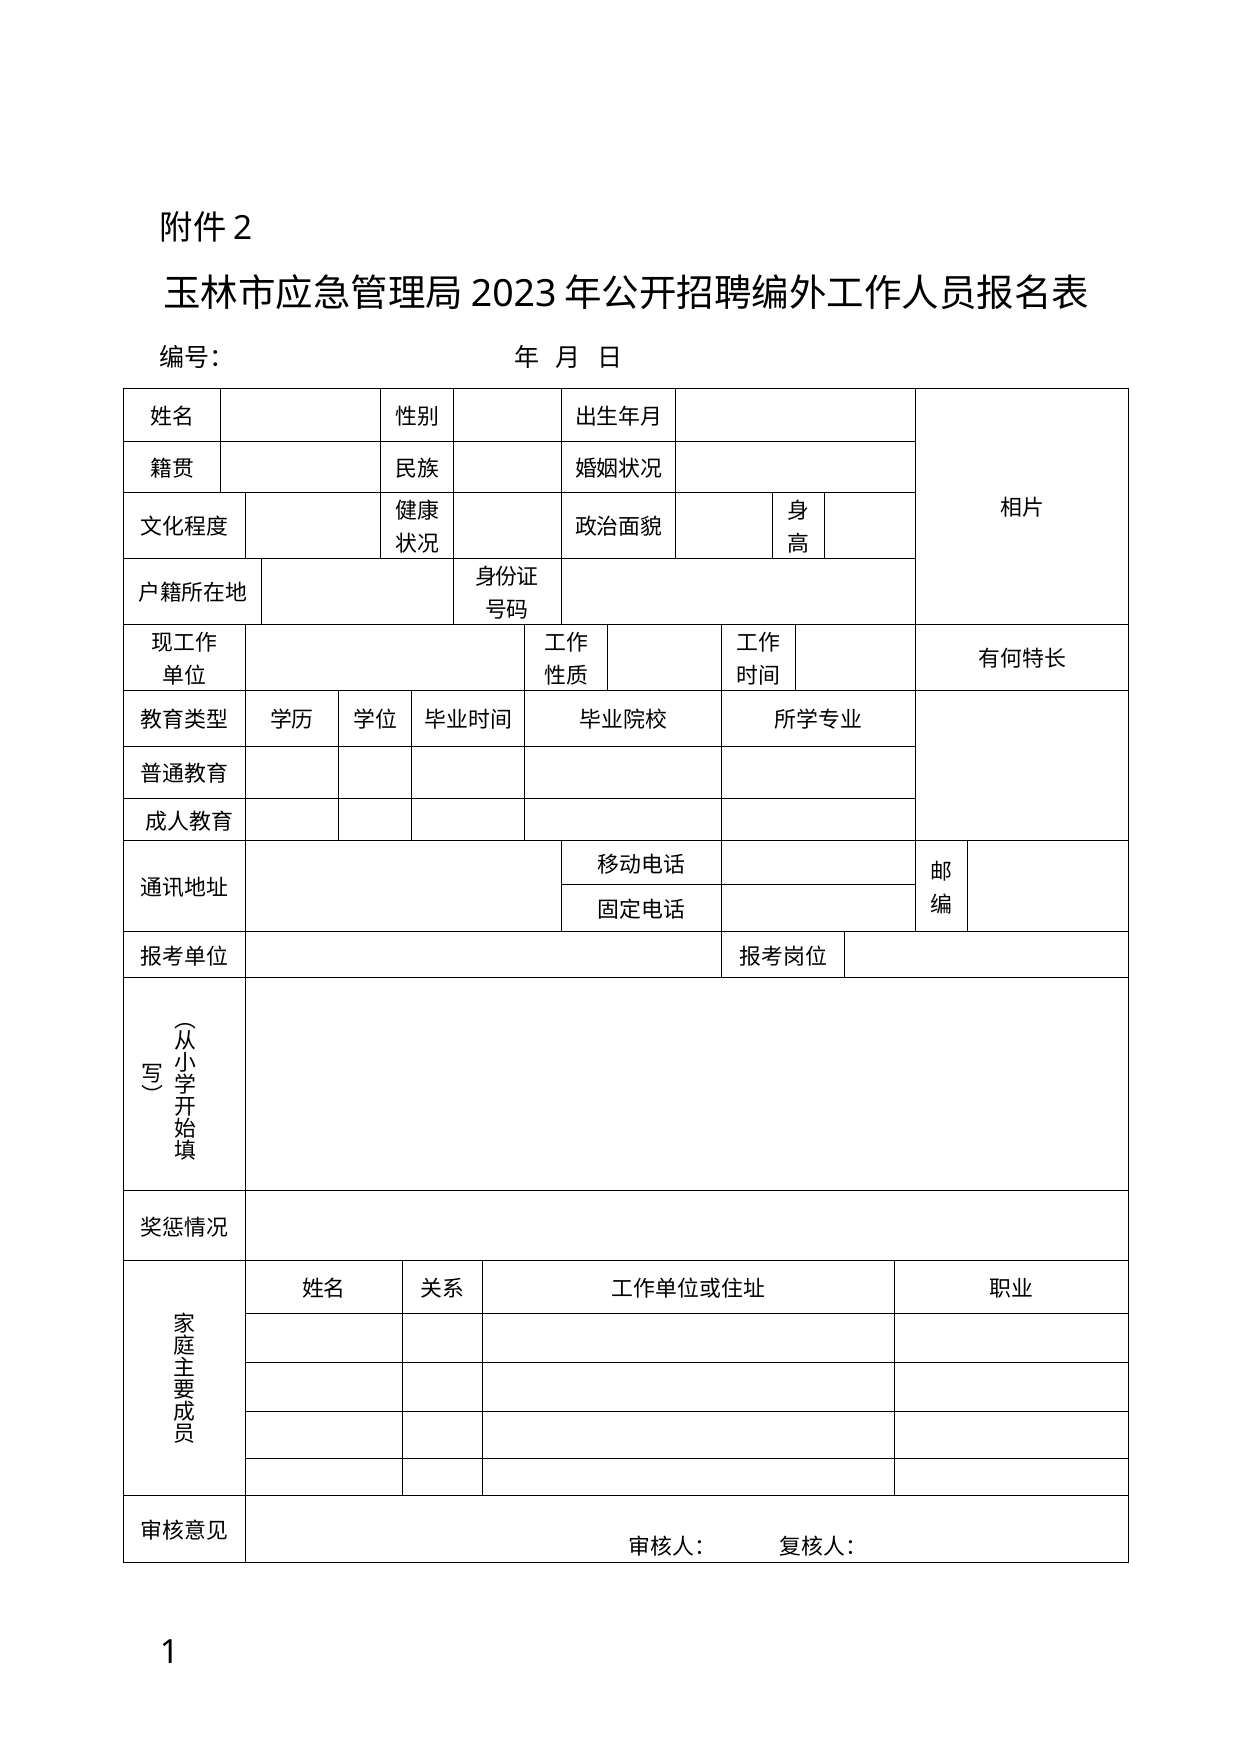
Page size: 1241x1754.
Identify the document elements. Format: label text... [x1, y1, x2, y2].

table_cell [895, 1459, 1128, 1494]
table_header 出生年月 [562, 389, 675, 441]
table_cell [246, 978, 1128, 1190]
table_cell 姓名 [246, 1261, 402, 1313]
table_cell [525, 799, 721, 840]
table_cell [262, 559, 453, 624]
table_cell 固定电话 [562, 885, 721, 931]
table_cell [403, 1363, 482, 1411]
table_cell 学历 [246, 691, 338, 746]
table_cell 工作 时间 [722, 625, 795, 690]
table_cell [454, 493, 561, 558]
table_cell [403, 1459, 482, 1494]
table_cell [221, 442, 380, 492]
table_cell [483, 1459, 894, 1494]
table_cell 毕业院校 [525, 691, 721, 746]
table_cell 通讯地址 [124, 841, 245, 931]
table_cell [339, 747, 411, 798]
table_cell [412, 747, 524, 798]
table_cell 籍贯 [124, 442, 220, 492]
table_cell [722, 885, 915, 931]
table_cell [246, 1412, 402, 1458]
text 玉林市应急管理局2023年公开招聘编外工作人员报名表 [159, 258, 1092, 323]
table_cell [246, 493, 380, 558]
table_cell [246, 1363, 402, 1411]
table_header 相片 [916, 389, 1128, 624]
table_cell [722, 841, 915, 883]
table_cell [676, 442, 915, 492]
table_cell 审核人： 复核人： 年 月 日 [246, 1496, 1128, 1562]
table_cell 工作单位或住址 [483, 1261, 894, 1313]
table_cell 审核意见 [124, 1496, 245, 1562]
table_cell 户籍所在地 [124, 559, 261, 624]
text 附件2 [159, 193, 1092, 258]
table_cell 成人教育 [124, 799, 245, 840]
table_cell （从小学开始填写） 个人简历 [124, 978, 245, 1190]
table_cell 文化程度 [124, 493, 245, 558]
table_cell [608, 625, 721, 690]
table_cell [483, 1314, 894, 1362]
table_cell [246, 747, 338, 798]
table_cell 普通教育 [124, 747, 245, 798]
table_cell 奖惩情况 [124, 1191, 245, 1260]
table_cell [339, 799, 411, 840]
table_cell [562, 559, 915, 624]
table_cell [525, 747, 721, 798]
table_cell 家庭主要成员 [124, 1261, 245, 1494]
table_header 性别 [381, 389, 453, 441]
table_cell 民族 [381, 442, 453, 492]
table_cell [916, 691, 1128, 840]
table_cell 政治面貌 [562, 493, 675, 558]
table_header [676, 389, 915, 441]
table_cell [454, 442, 561, 492]
table_cell [825, 493, 915, 558]
table_cell 现工作 单位 [124, 625, 245, 690]
table_cell 报考岗位 [722, 932, 844, 977]
table_cell 有何特长 [916, 625, 1128, 690]
table_cell 健康状况 [381, 493, 453, 558]
table_cell 身高 [773, 493, 824, 558]
table_cell [246, 932, 721, 977]
table_cell [246, 625, 524, 690]
table_header [221, 389, 380, 441]
table_cell 报考单位 [124, 932, 245, 977]
table_cell [895, 1363, 1128, 1411]
table_cell [968, 841, 1128, 931]
table_cell 婚姻状况 [562, 442, 675, 492]
table_cell [403, 1412, 482, 1458]
table_cell 教育类型 [124, 691, 245, 746]
table_header [454, 389, 561, 441]
table_cell [796, 625, 915, 690]
table_cell 工作性质 [525, 625, 607, 690]
table_cell [246, 1191, 1128, 1260]
table_cell [412, 799, 524, 840]
table_cell 职业 [895, 1261, 1128, 1313]
table_header 姓名 [124, 389, 220, 441]
table_cell 毕业时间 [412, 691, 524, 746]
table_cell [722, 747, 915, 798]
text 编号： 年 月 日 [159, 323, 1092, 388]
table_cell 身份证 号码 [454, 559, 561, 624]
table_cell [246, 841, 561, 931]
table_cell [246, 1314, 402, 1362]
table_cell [845, 932, 1128, 977]
table_cell 学位 [339, 691, 411, 746]
table_cell [676, 493, 772, 558]
table_cell [403, 1314, 482, 1362]
table_cell [483, 1412, 894, 1458]
table_cell [895, 1412, 1128, 1458]
table_cell 关系 [403, 1261, 482, 1313]
table_cell [895, 1314, 1128, 1362]
table_cell 移动电话 [562, 841, 721, 883]
table_cell 邮编 [916, 841, 967, 931]
table_cell 所学专业 [722, 691, 915, 746]
table_cell [722, 799, 915, 840]
table_cell [483, 1363, 894, 1411]
table_cell [246, 1459, 402, 1494]
table_cell [246, 799, 338, 840]
